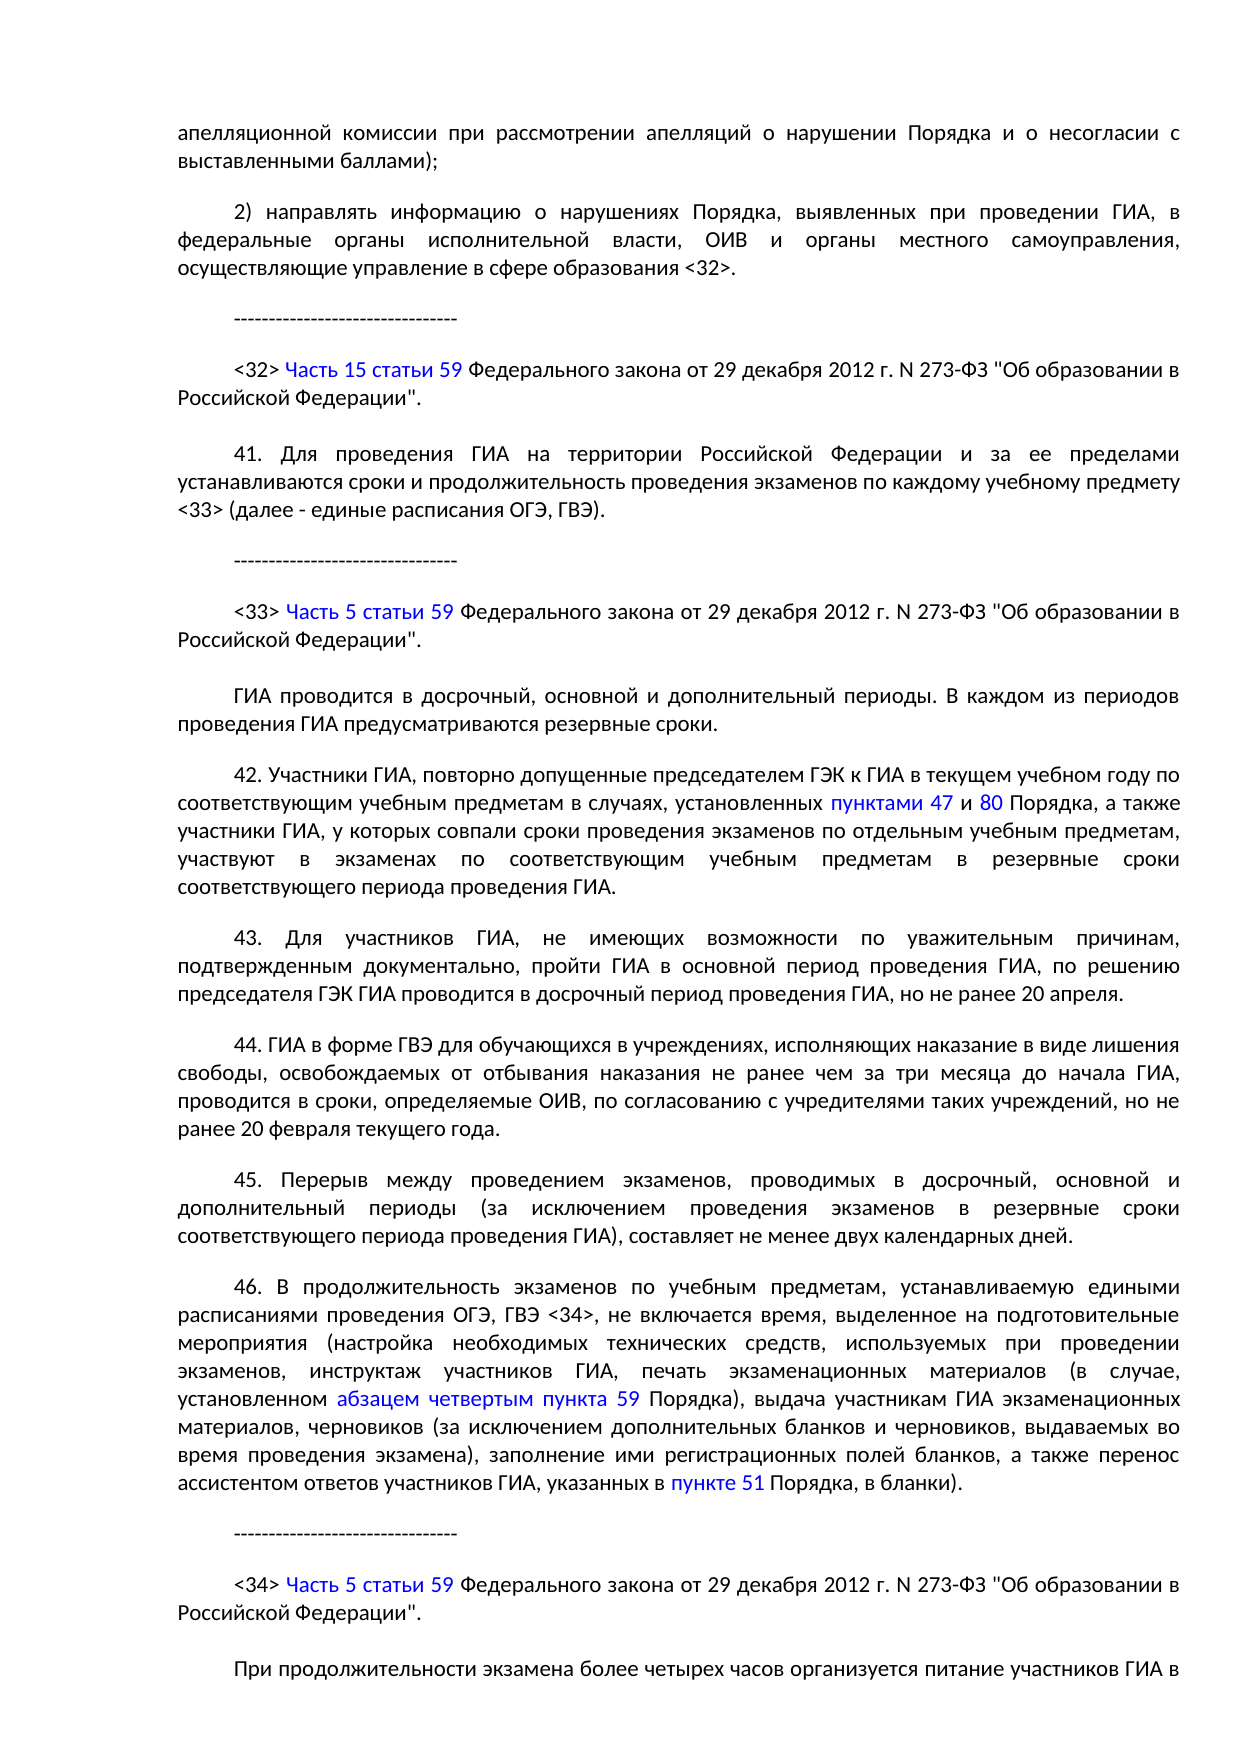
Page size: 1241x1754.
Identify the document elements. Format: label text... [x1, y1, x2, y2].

text -------------------------------- [177, 1519, 1181, 1547]
text 46. В продолжительность экзаменов по учебным предметам, устанавливаемую едиными расписаниями проведения ОГЭ, ГВЭ <34>, не включается время, выделенное на подготовительные мероприятия (настройка необходимых технических средств, используемых при проведении экзаменов, инструктаж участников ГИА, печать экзаменационных материалов (в случае, установленном абзацем четвертым пункта 59 Порядка), выдача участникам ГИА экзаменационных материалов, черновиков (за исключением дополнительных бланков и черновиков, выдаваемых во время проведения экзамена), заполнение ими регистрационных полей бланков, а также перенос ассистентом ответов участников ГИА, указанных в пункте 51 Порядка, в бланки). [177, 1272, 1181, 1496]
text 43. Для участников ГИА, не имеющих возможности по уважительным причинам, подтвержденным документально, пройти ГИА в основной период проведения ГИА, по решению председателя ГЭК ГИА проводится в досрочный период проведения ГИА, но не ранее 20 апреля. [177, 923, 1181, 1007]
text 45. Перерыв между проведением экзаменов, проводимых в досрочный, основной и дополнительный периоды (за исключением проведения экзаменов в резервные сроки соответствующего периода проведения ГИА), составляет не менее двух календарных дней. [177, 1165, 1181, 1249]
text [177, 118, 1181, 174]
text <33> Часть 5 статьи 59 Федерального закона от 29 декабря 2012 г. N 273-ФЗ "Об образовании в Российской Федерации". [177, 597, 1181, 653]
text 41. Для проведения ГИА на территории Российской Федерации и за ее пределами устанавливаются сроки и продолжительность проведения экзаменов по каждому учебному предмету <33> (далее - единые расписания ОГЭ, ГВЭ). [177, 439, 1181, 523]
text 2) направлять информацию о нарушениях Порядка, выявленных при проведении ГИА, в федеральные органы исполнительной власти, ОИВ и органы местного самоуправления, осуществляющие управление в сфере образования <32>. [177, 197, 1181, 281]
text <32> Часть 15 статьи 59 Федерального закона от 29 декабря 2012 г. N 273-ФЗ "Об образовании в Российской Федерации". [177, 355, 1181, 411]
text ГИА проводится в досрочный, основной и дополнительный периоды. В каждом из периодов проведения ГИА предусматриваются резервные сроки. [177, 681, 1181, 737]
text -------------------------------- [177, 304, 1181, 332]
text <34> Часть 5 статьи 59 Федерального закона от 29 декабря 2012 г. N 273-ФЗ "Об образовании в Российской Федерации". [177, 1570, 1181, 1626]
text 44. ГИА в форме ГВЭ для обучающихся в учреждениях, исполняющих наказание в виде лишения свободы, освобождаемых от отбывания наказания не ранее чем за три месяца до начала ГИА, проводится в сроки, определяемые ОИВ, по согласованию с учредителями таких учреждений, но не ранее 20 февраля текущего года. [177, 1030, 1181, 1142]
text 42. Участники ГИА, повторно допущенные председателем ГЭК к ГИА в текущем учебном году по соответствующим учебным предметам в случаях, установленных пунктами 47 и 80 Порядка, а также участники ГИА, у которых совпали сроки проведения экзаменов по отдельным учебным предметам, участвуют в экзаменах по соответствующим учебным предметам в резервные сроки соответствующего периода проведения ГИА. [177, 760, 1181, 900]
text -------------------------------- [177, 546, 1181, 574]
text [177, 1654, 1181, 1682]
